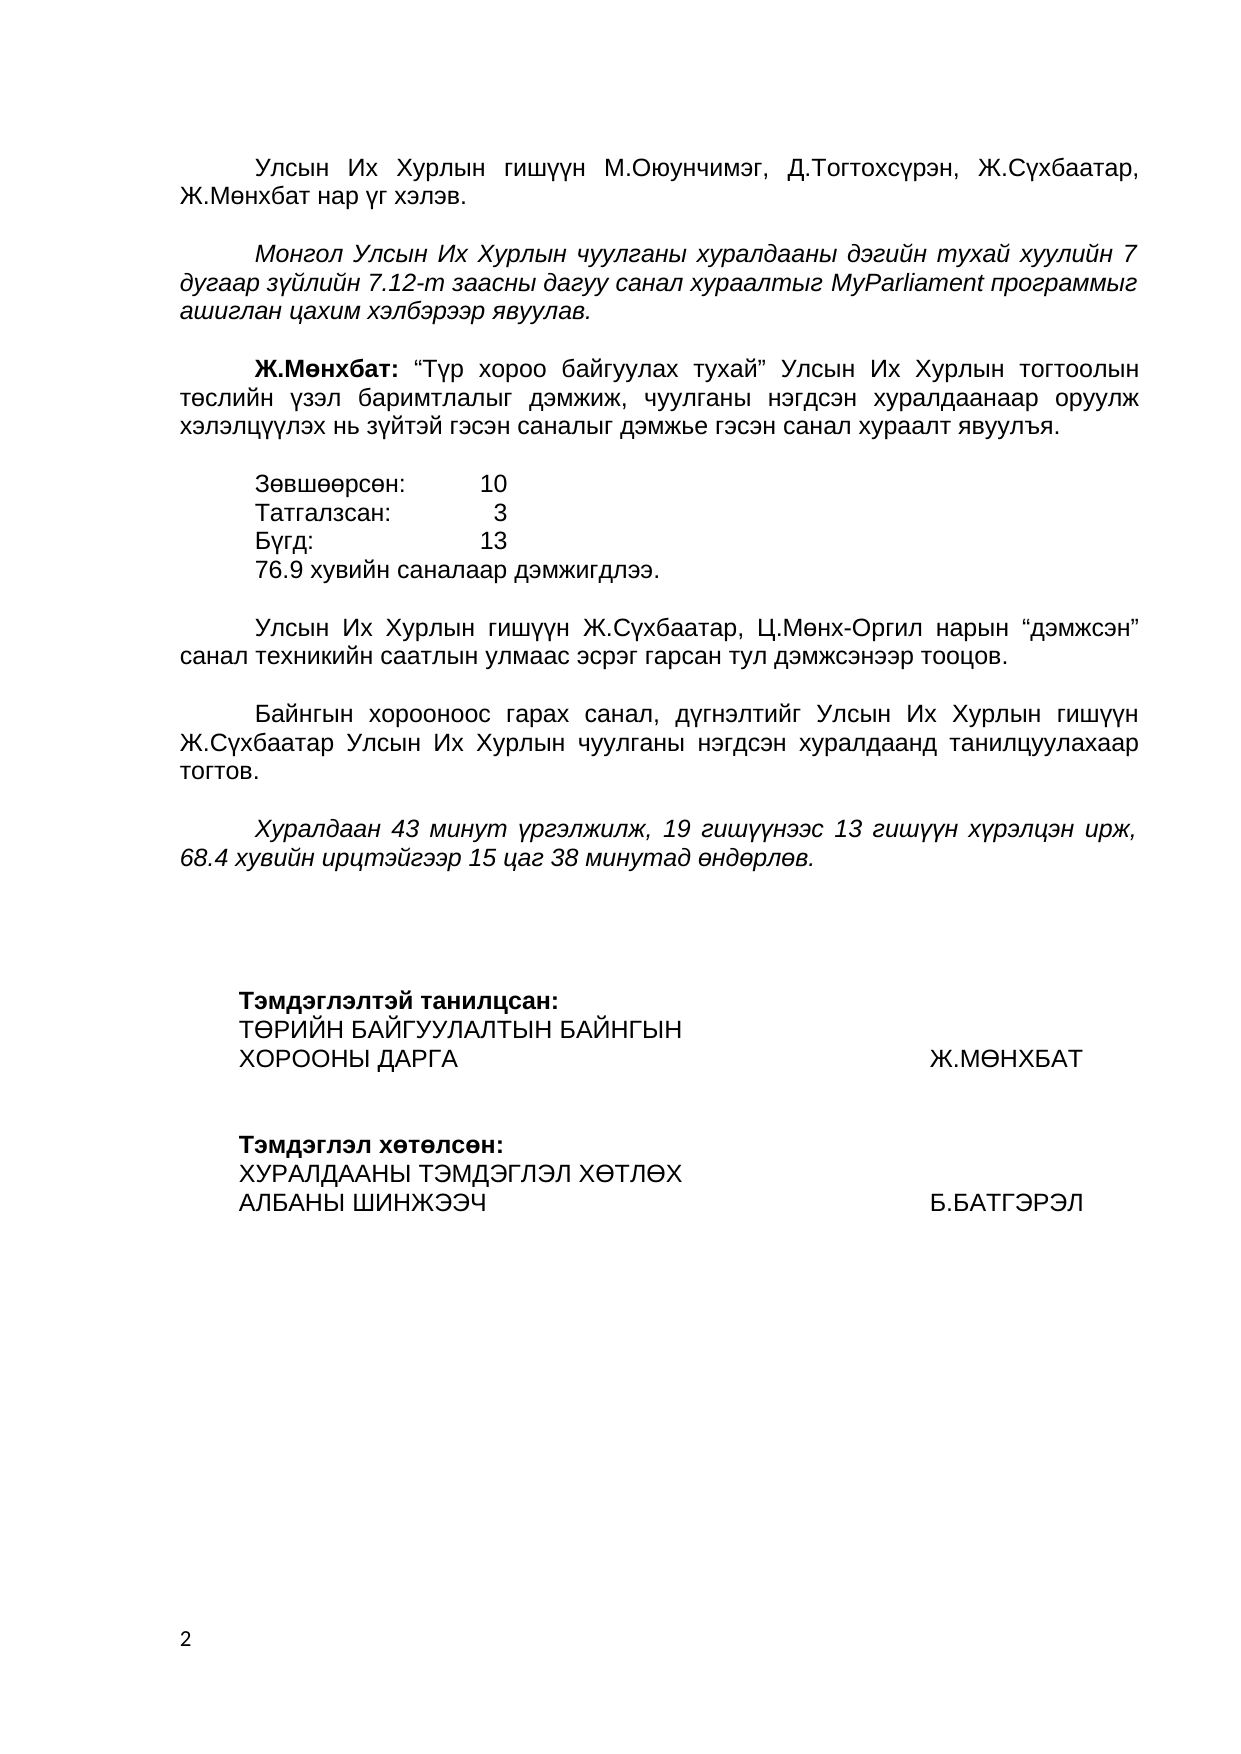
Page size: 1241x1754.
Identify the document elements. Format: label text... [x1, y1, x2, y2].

text ТӨРИЙН БАЙГУУЛАЛТЫН БАЙНГЫН [179, 1015, 1140, 1044]
text Хуралдаан 43 минут үргэлжилж, 19 гишүүнээс 13 гишүүн хүрэлцэн ирж, 68.4 хувийн ирцтэйгээр 15 цаг 38 минутад өндөрлөв. [179, 814, 1140, 871]
text ХОРООНЫ ДАРГА Ж.МӨНХБАТ [179, 1044, 1140, 1072]
text Байнгын хорооноос гарах санал, дүгнэлтийг Улсын Их Хурлын гишүүн Ж.Сүхбаатар Улсын Их Хурлын чуулганы нэгдсэн хуралдаанд танилцуулахаар тогтов. [179, 699, 1140, 785]
text Улсын Их Хурлын гишүүн Ж.Сүхбаатар, Ц.Мөнх-Оргил нарын “дэмжсэн” санал техникийн саатлын улмаас эсрэг гарсан тул дэмжсэнээр тооцов. [179, 612, 1140, 670]
text ХУРАЛДААНЫ ТЭМДЭГЛЭЛ ХӨТЛӨХ [179, 1159, 1140, 1187]
text Зөвшөөрсөн: 10 [179, 469, 1140, 497]
text Тэмдэглэлтэй танилцсан: [179, 986, 1140, 1015]
text Ж.Мөнхбат: “Түр хороо байгуулах тухай” Улсын Их Хурлын тогтоолын төслийн үзэл баримтлалыг дэмжиж, чуулганы нэгдсэн хуралдаанаар оруулж хэлэлцүүлэх нь зүйтэй гэсэн саналыг дэмжье гэсэн санал хураалт явуулъя. [179, 354, 1140, 440]
text Улсын Их Хурлын гишүүн М.Оюунчимэг, Д.Тогтохсүрэн, Ж.Сүхбаатар, Ж.Мөнхбат нар үг хэлэв. [179, 152, 1140, 210]
text Тэмдэглэл хөтөлсөн: [179, 1130, 1140, 1159]
text АЛБАНЫ ШИНЖЭЭЧ Б.БАТГЭРЭЛ [179, 1187, 1140, 1216]
text Монгол Улсын Их Хурлын чуулганы хуралдааны дэгийн тухай хуулийн 7 дугаар зүйлийн 7.12-т заасны дагуу санал хураалтыг MyParliament программыг ашиглан цахим хэлбэрээр явуулав. [179, 239, 1140, 325]
text Татгалзсан: 3 [179, 497, 1140, 526]
text 76.9 хувийн саналаар дэмжигдлээ. [179, 555, 1140, 584]
text Бүгд: 13 [179, 526, 1140, 555]
